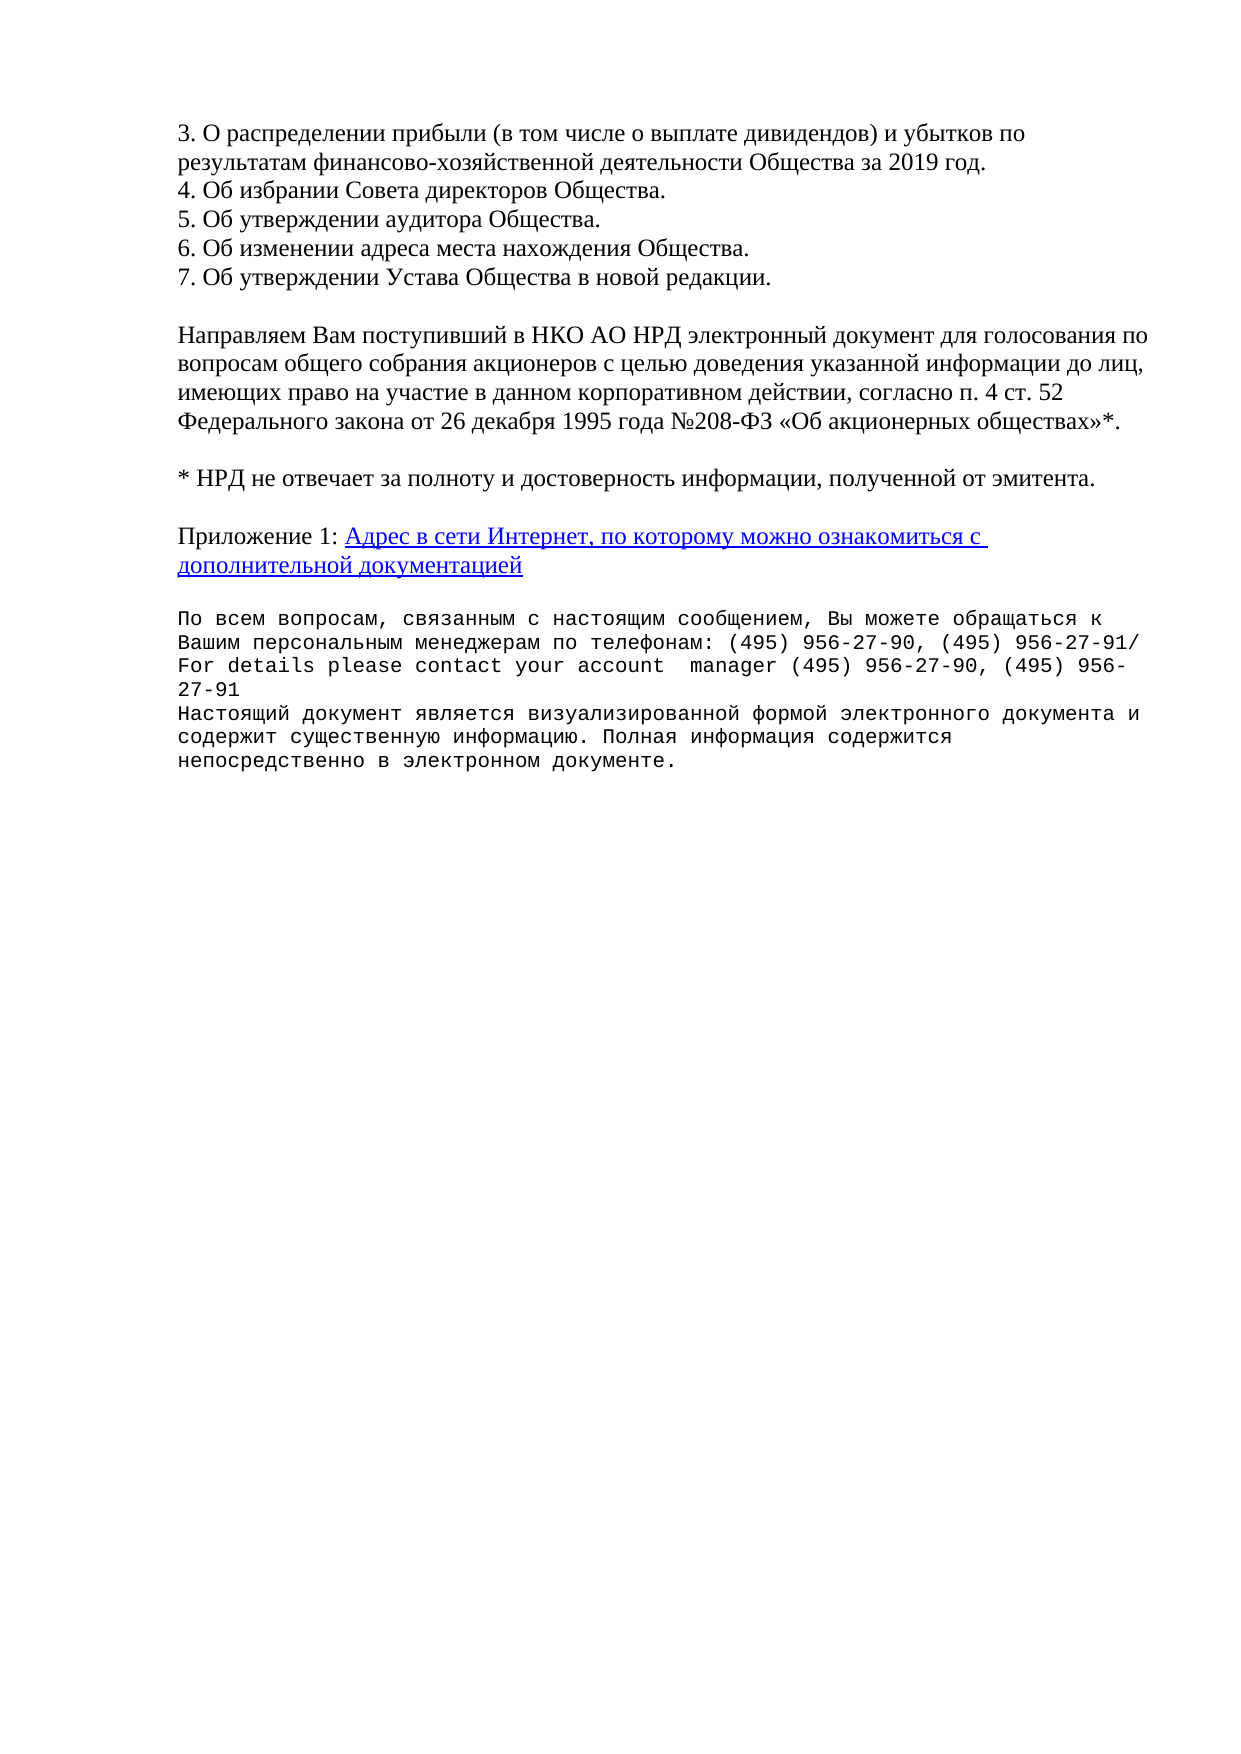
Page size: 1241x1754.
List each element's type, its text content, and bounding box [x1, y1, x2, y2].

text Направляем Вам поступивший в НКО АО НРД электронный документ для голосования по вопросам общего собрания акционеров с целью доведения указанной информации до лиц, имеющих право на участие в данном корпоративном действии, согласно п. 4 ст. 52 Федерального закона от 26 декабря 1995 года №208-ФЗ «Об акционерных обществах»*. * НРД не отвечает за полноту и достоверность информации, полученной от эмитента. [177, 320, 1152, 492]
text Приложение 1: Адрес в сети Интернет, по которому можно ознакомиться с дополнительной документацией [177, 521, 1152, 579]
text Настоящий документ является визуализированной формой электронного документа и содержит существенную информацию. Полная информация содержится непосредственно в электронном документе. [177, 703, 1152, 774]
text По всем вопросам, связанным с настоящим сообщением, Вы можете обращаться к Вашим персональным менеджерам по телефонам: (495) 956-27-90, (495) 956-27-91/ For details please contact your account manager (495) 956-27-90, (495) 956-27-91 [177, 608, 1152, 703]
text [177, 118, 1152, 291]
